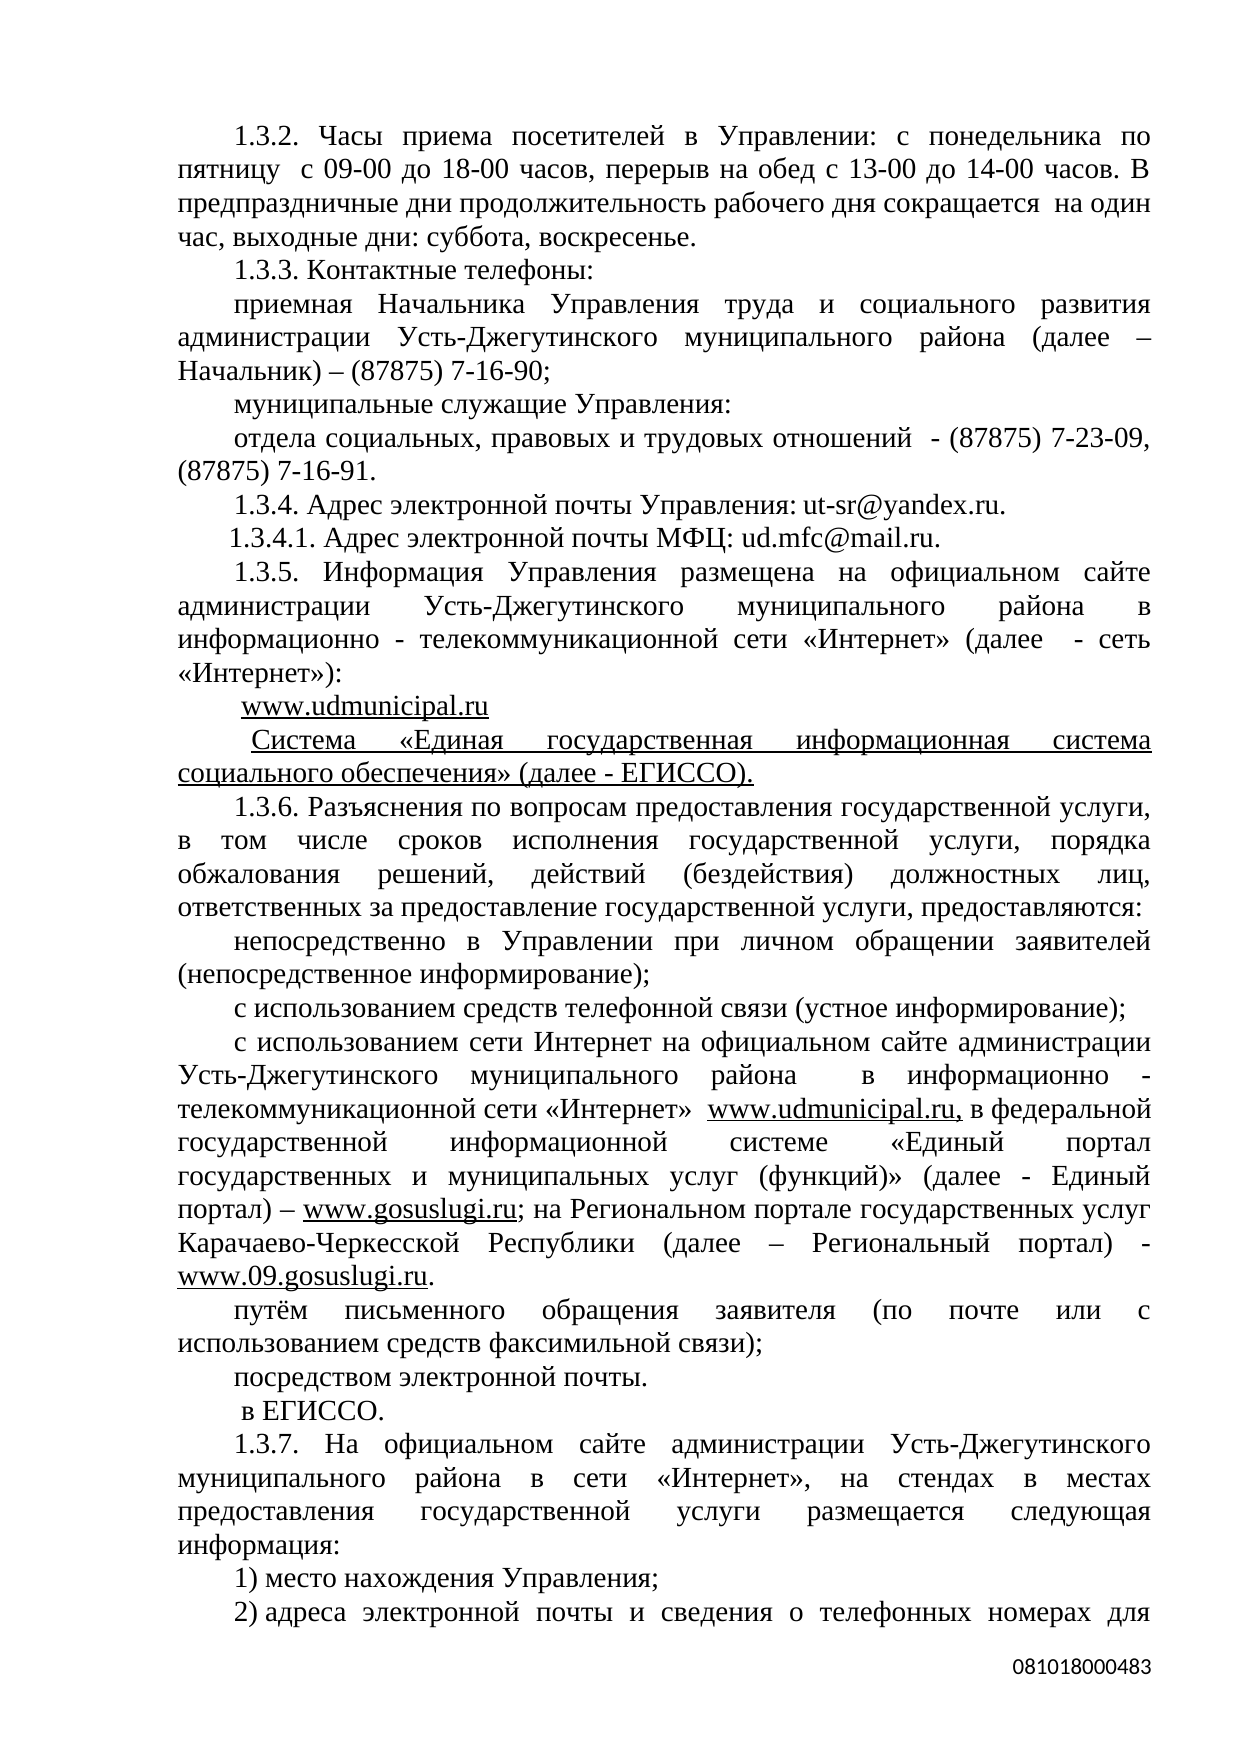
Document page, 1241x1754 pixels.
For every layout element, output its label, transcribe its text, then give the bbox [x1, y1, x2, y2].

text приемная Начальника Управления труда и социального развития администрации Усть-Джегутинского муниципального района (далее – Начальник) – (87875) 7-16-90; [177, 286, 1152, 386]
text муниципальные служащие Управления: [177, 386, 1152, 420]
text с использованием сети Интернет на официальном сайте администрации Усть-Джегутинского муниципального района в информационно - телекоммуникационной сети «Интернет» www.udmunicipal.ru, в федеральной государственной информационной системе «Единый портал государственных и муниципальных услуг (функций)» (далее - Единый портал) – www.gosuslugi.ru; на Региональном портале государственных услуг Карачаево-Черкесской Республики (далее – Региональный портал) - www.09.gosuslugi.ru. [177, 1024, 1152, 1292]
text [177, 1594, 1152, 1627]
text путём письменного обращения заявителя (по почте или с использованием средств факсимильной связи); [177, 1292, 1152, 1359]
text 1.3.3. Контактные телефоны: [177, 252, 1152, 286]
text Система «Единая государственная информационная система социального обеспечения» (далее - ЕГИССО). [177, 722, 1152, 789]
text с использованием средств телефонной связи (устное информирование); [177, 990, 1152, 1024]
text в ЕГИССО. [177, 1393, 1152, 1426]
text 1.3.2. Часы приема посетителей в Управлении: с понедельника по пятницу с 09-00 до 18-00 часов, перерыв на обед с 13-00 до 14-00 часов. В предпраздничные дни продолжительность рабочего дня сокращается на один час, выходные дни: суббота, воскресенье. [177, 118, 1152, 252]
text 1.3.6. Разъяснения по вопросам предоставления государственной услуги, в том числе сроков исполнения государственной услуги, порядка обжалования решений, действий (бездействия) должностных лиц, ответственных за предоставление государственной услуги, предоставляются: [177, 789, 1152, 923]
text посредством электронной почты. [177, 1359, 1152, 1393]
text 1.3.7. На официальном сайте администрации Усть-Джегутинского муниципального района в сети «Интернет», на стендах в местах предоставления государственной услуги размещается следующая информация: [177, 1426, 1152, 1560]
text 1.3.5. Информация Управления размещена на официальном сайте администрации Усть-Джегутинского муниципального района в информационно - телекоммуникационной сети «Интернет» (далее - сеть «Интернет»): [177, 554, 1152, 688]
text 1.3.4. Адрес электронной почты Управления: ut-sr@yandex.ru. [177, 487, 1152, 521]
text непосредственно в Управлении при личном обращении заявителей (непосредственное информирование); [177, 923, 1152, 990]
text 1.3.4.1. Адрес электронной почты МФЦ: ud.mfc@mail.ru. [177, 521, 1152, 554]
text www.udmunicipal.ru [177, 688, 1152, 722]
text 1) место нахождения Управления; [177, 1560, 1152, 1594]
text отдела социальных, правовых и трудовых отношений - (87875) 7-23-09, (87875) 7-16-91. [177, 420, 1152, 487]
